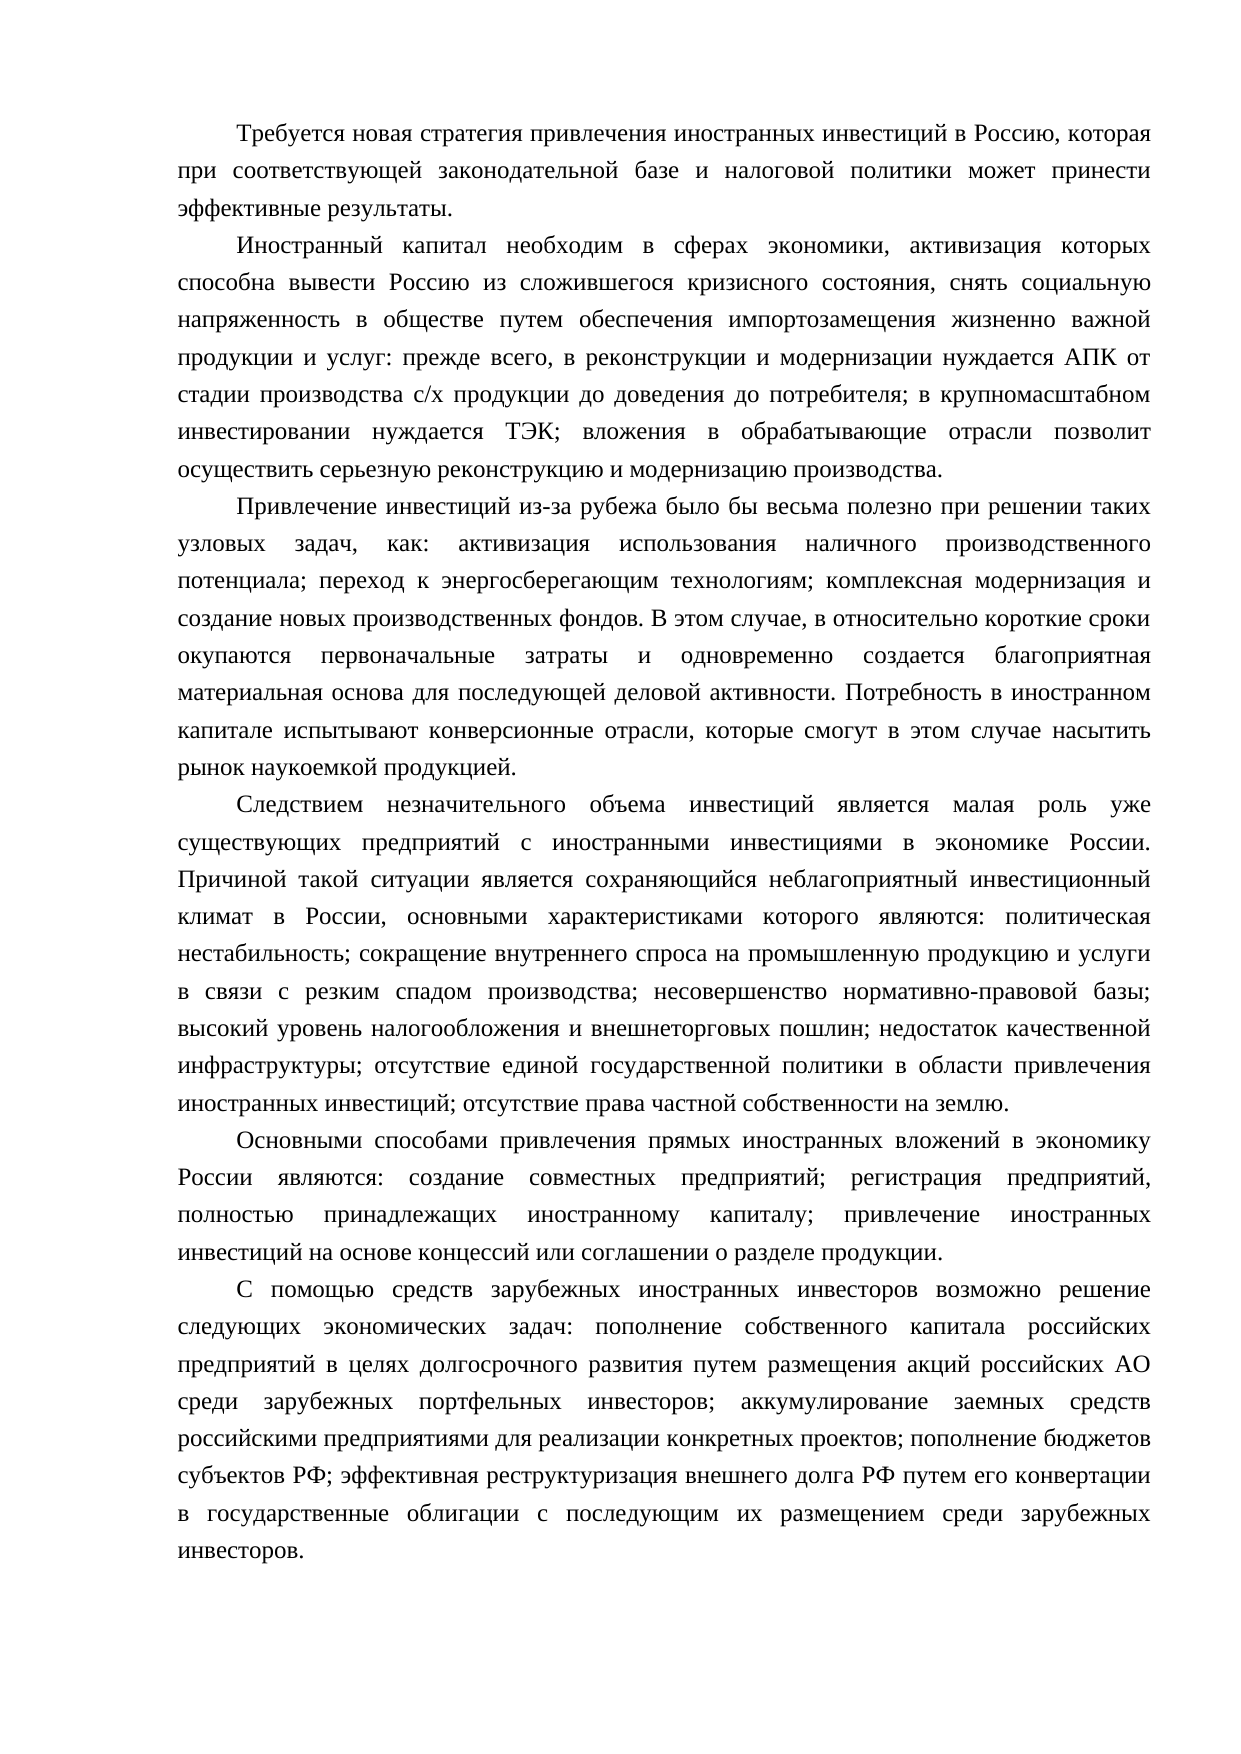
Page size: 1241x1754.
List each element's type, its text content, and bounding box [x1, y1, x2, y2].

text С помощью средств зарубежных иностранных инвесторов возможно решение следующих экономических задач: пополнение собственного капитала российских предприятий в целях долгосрочного развития путем размещения акций российских АО среди зарубежных портфельных инвесторов; аккумулирование заемных средств российскими предприятиями для реализации конкретных проектов; пополнение бюджетов субъектов РФ; эффективная реструктуризация внешнего долга РФ путем его конвертации в государственные облигации с последующим их размещением среди зарубежных инвесторов. [177, 1274, 1152, 1564]
text Привлечение инвестиций из-за рубежа было бы весьма полезно при решении таких узловых задач, как: активизация использования наличного производственного потенциала; переход к энергосберегающим технологиям; комплексная модернизация и создание новых производственных фондов. В этом случае, в относительно короткие сроки окупаются первоначальные затраты и одновременно создается благоприятная материальная основа для последующей деловой активности. Потребность в иностранном капитале испытывают конверсионные отрасли, которые смогут в этом случае насытить рынок наукоемкой продукцией. [177, 491, 1152, 781]
text Требуется новая стратегия привлечения иностранных инвестиций в Россию, которая при соответствующей законодательной базе и налоговой политики может принести эффективные результаты. [177, 118, 1152, 221]
text Иностранный капитал необходим в сферах экономики, активизация которых способна вывести Россию из сложившегося кризисного состояния, снять социальную напряженность в обществе путем обеспечения импортозамещения жизненно важной продукции и услуг: прежде всего, в реконструкции и модернизации нуждается АПК от стадии производства с/х продукции до доведения до потребителя; в крупномасштабном инвестировании нуждается ТЭК; вложения в обрабатывающие отрасли позволит осуществить серьезную реконструкцию и модернизацию производства. [177, 230, 1152, 482]
text Следствием незначительного объема инвестиций является малая роль уже существующих предприятий с иностранными инвестициями в экономике России. Причиной такой ситуации является сохраняющийся неблагоприятный инвестиционный климат в России, основными характеристиками которого являются: политическая нестабильность; сокращение внутреннего спроса на промышленную продукцию и услуги в связи с резким спадом производства; несовершенство нормативно-правовой базы; высокий уровень налогообложения и внешнеторговых пошлин; недостаток качественной инфраструктуры; отсутствие единой государственной политики в области привлечения иностранных инвестиций; отсутствие права частной собственности на землю. [177, 789, 1152, 1116]
text Основными способами привлечения прямых иностранных вложений в экономику России являются: создание совместных предприятий; регистрация предприятий, полностью принадлежащих иностранному капиталу; привлечение иностранных инвестиций на основе концессий или соглашении о разделе продукции. [177, 1125, 1152, 1266]
